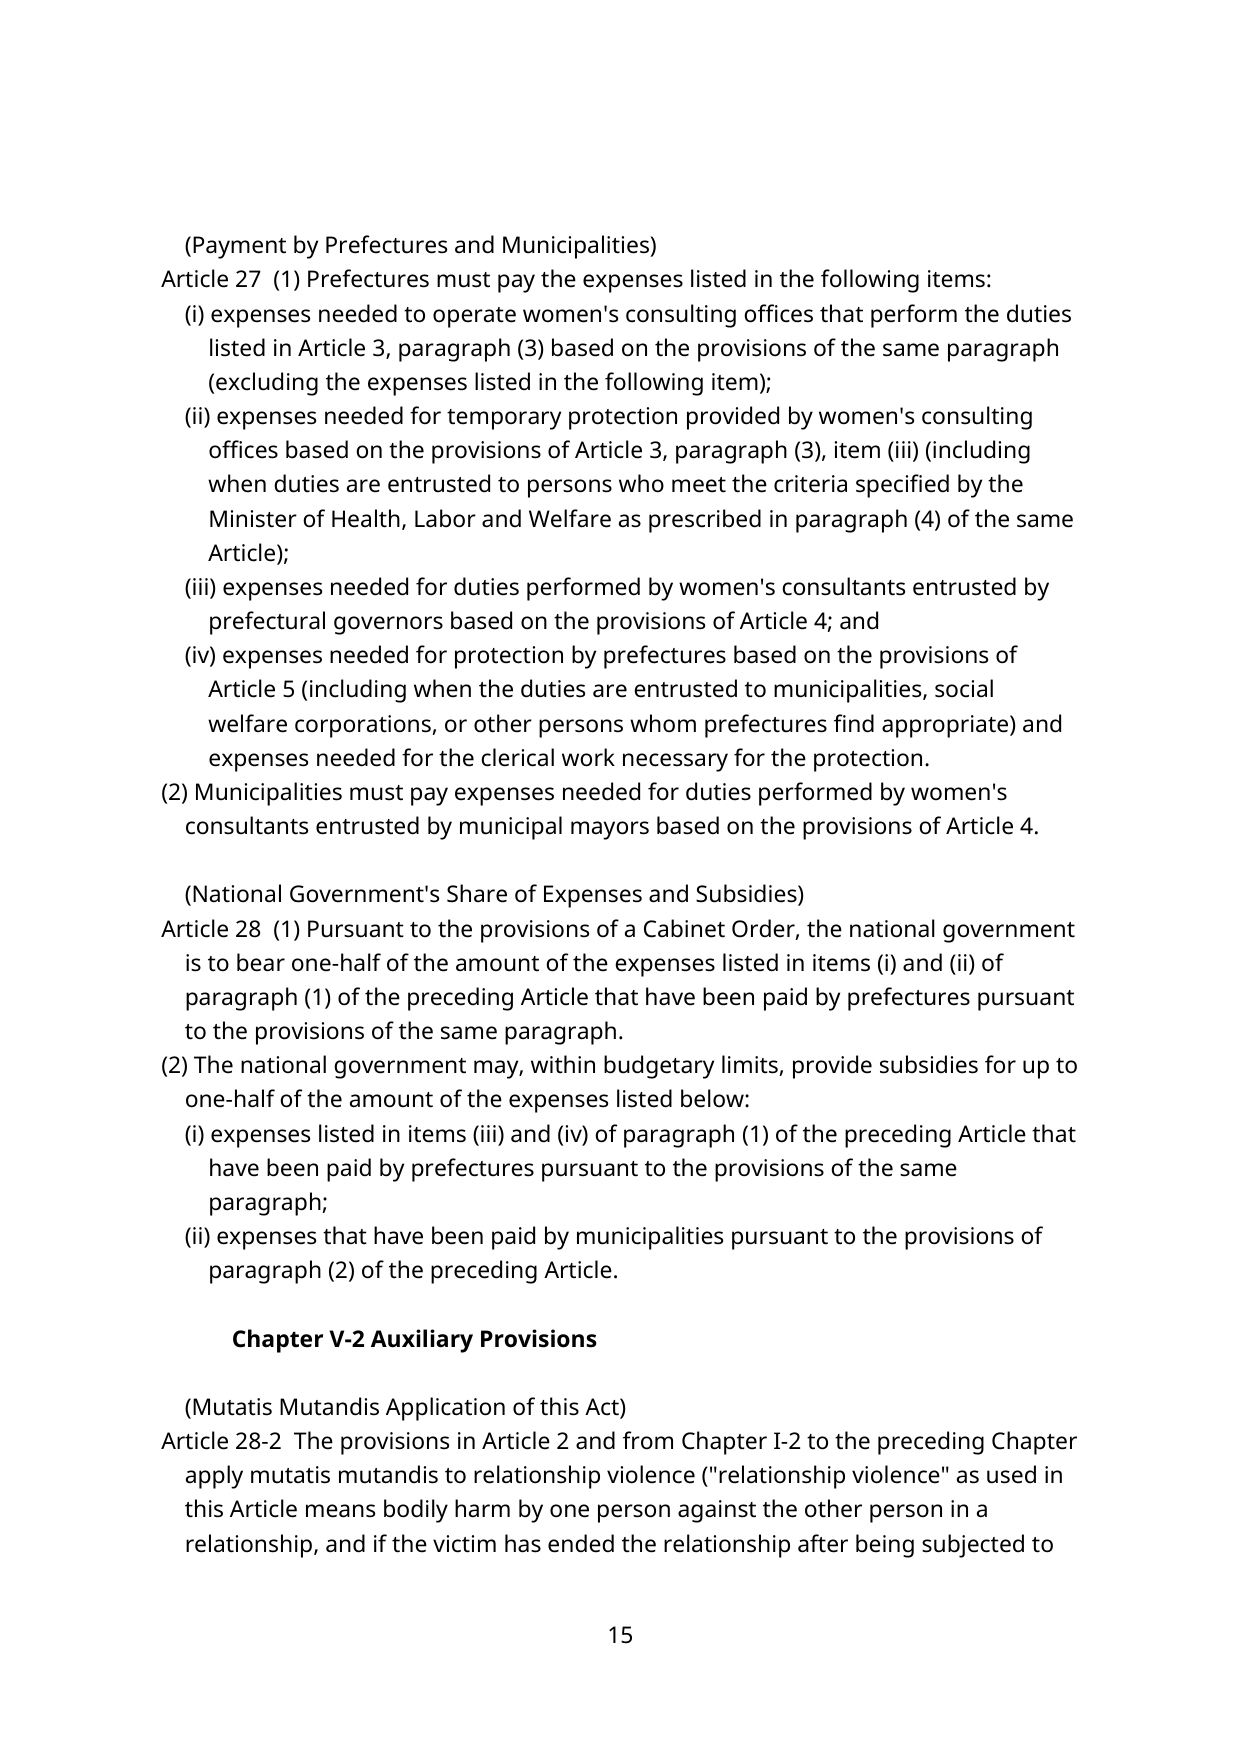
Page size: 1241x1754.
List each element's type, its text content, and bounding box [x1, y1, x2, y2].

text (Payment by Prefectures and Municipalities) [184, 228, 1079, 262]
text (ii) expenses that have been paid by municipalities pursuant to the provisions of paragraph (2) of the preceding Article. [184, 1219, 1079, 1287]
text (iii) expenses needed for duties performed by women's consultants entrusted by prefectural governors based on the provisions of Article 4; and [184, 569, 1079, 638]
text (2) Municipalities must pay expenses needed for duties performed by women's consultants entrusted by municipal mayors based on the provisions of Article 4. [161, 774, 1079, 843]
text Article 28 (1) Pursuant to the provisions of a Cabinet Order, the national government is to bear one-half of the amount of the expenses listed in items (i) and (ii) of paragraph (1) of the preceding Article that have been paid by prefectures pursuant to the provisions of the same paragraph. [161, 911, 1079, 1048]
text (National Government's Share of Expenses and Subsidies) [184, 877, 1079, 911]
text (i) expenses listed in items (iii) and (iv) of paragraph (1) of the preceding Article that have been paid by prefectures pursuant to the provisions of the same paragraph; [184, 1116, 1079, 1219]
text (Mutatis Mutandis Application of this Act) [184, 1389, 1079, 1424]
text (ii) expenses needed for temporary protection provided by women's consulting offices based on the provisions of Article 3, paragraph (3), item (iii) (including when duties are entrusted to persons who meet the criteria specified by the Minister of Health, Labor and Welfare as prescribed in paragraph (4) of the same Article); [184, 399, 1079, 569]
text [161, 1424, 1079, 1560]
text Chapter V-2 Auxiliary Provisions [230, 1321, 1079, 1355]
text (2) The national government may, within budgetary limits, provide subsidies for up to one-half of the amount of the expenses listed below: [161, 1048, 1079, 1116]
text (i) expenses needed to operate women's consulting offices that perform the duties listed in Article 3, paragraph (3) based on the provisions of the same paragraph (excluding the expenses listed in the following item); [184, 296, 1079, 399]
text Article 27 (1) Prefectures must pay the expenses listed in the following items: [161, 262, 1079, 296]
text (iv) expenses needed for protection by prefectures based on the provisions of Article 5 (including when the duties are entrusted to municipalities, social welfare corporations, or other persons whom prefectures find appropriate) and expenses needed for the clerical work necessary for the protection. [184, 638, 1079, 774]
